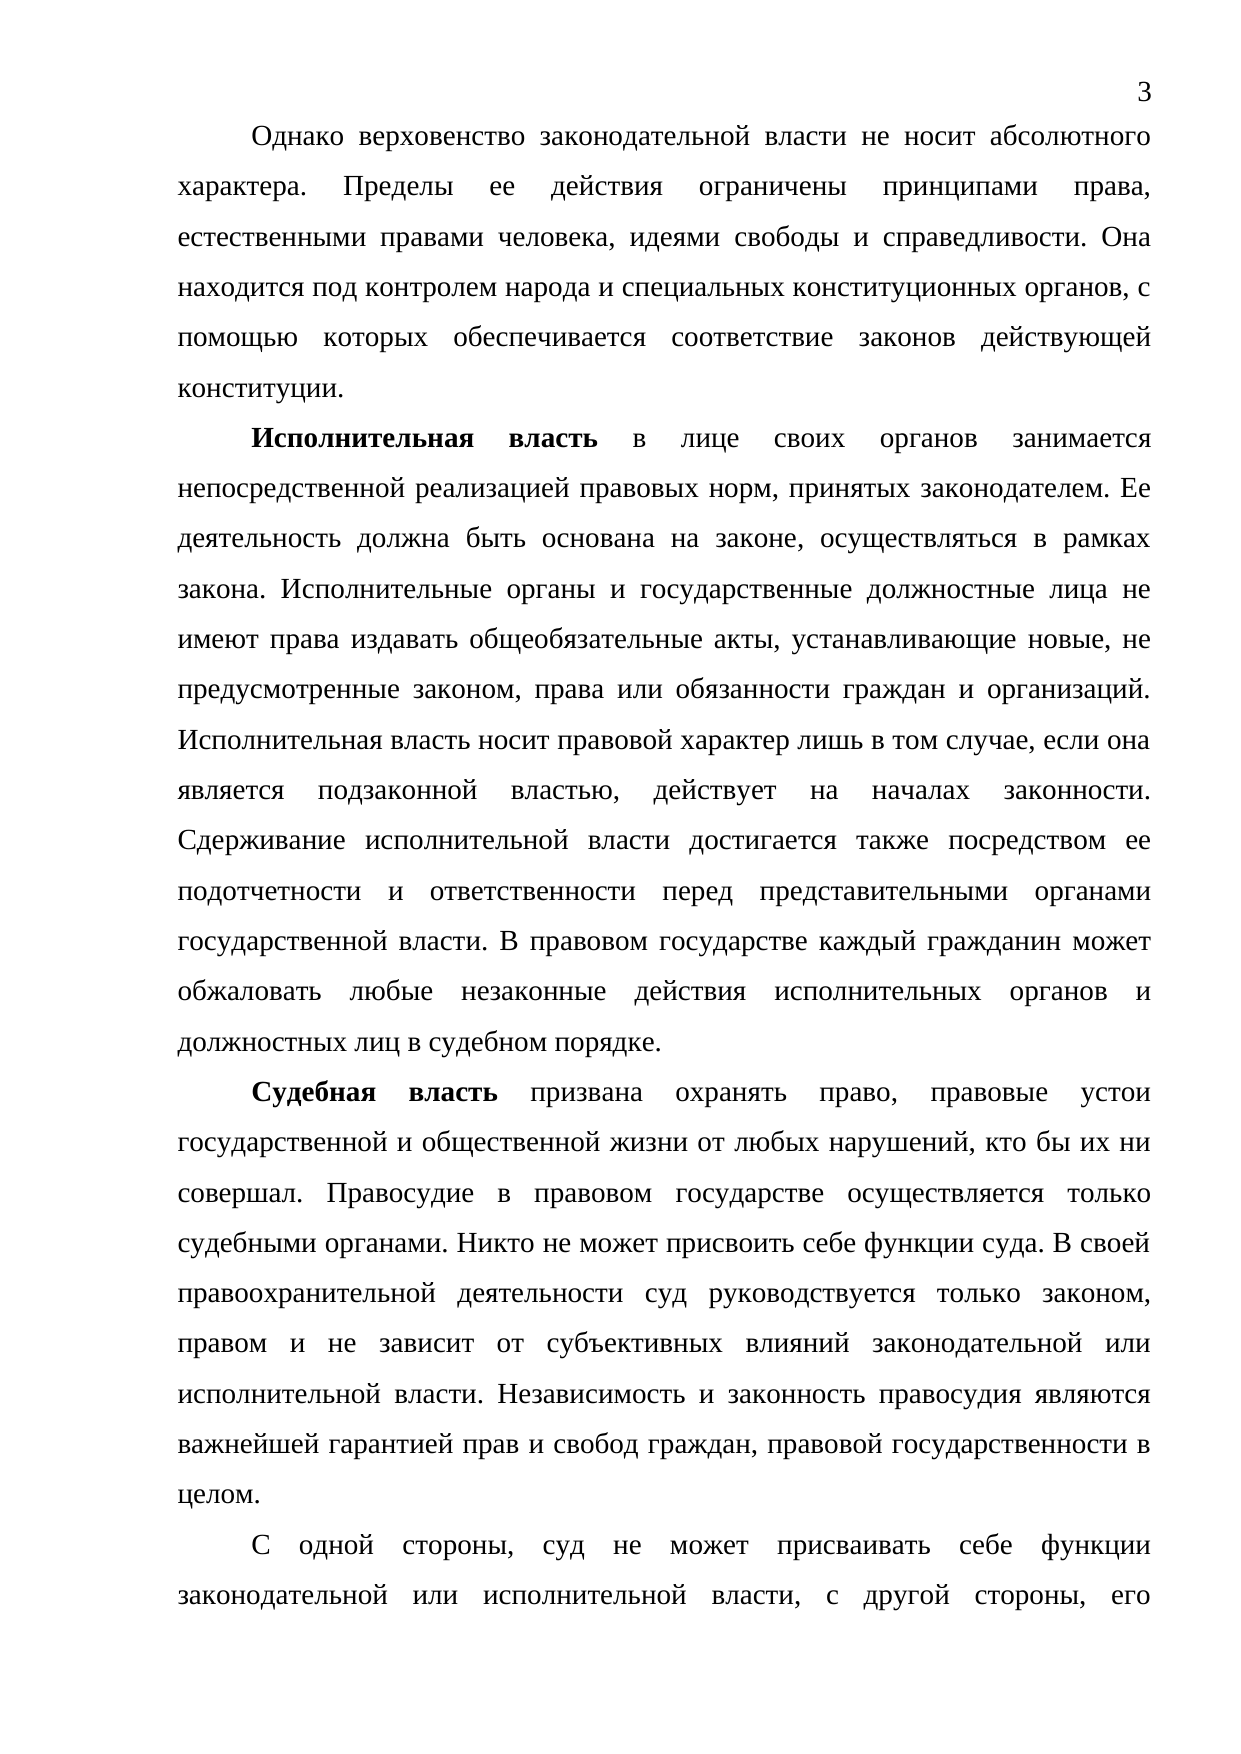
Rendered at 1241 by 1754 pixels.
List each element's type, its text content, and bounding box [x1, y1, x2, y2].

text Исполнительная власть в лице своих органов занимается непосредственной реализацией правовых норм, принятых законодателем. Ее деятельность должна быть основана на законе, осуществляться в рамках закона. Исполнительные органы и государственные должностные лица не имеют права издавать общеобязательные акты, устанавливающие новые, не предусмотренные законом, права или обязанности граждан и организаций. Исполнительная власть носит правовой характер лишь в том случае, если она является подзаконной властью, действует на началах законности. Сдерживание исполнительной власти достигается также посредством ее подотчетности и ответственности перед представительными органами государственной власти. В правовом государстве каждый гражданин может обжаловать любые незаконные действия исполнительных органов и должностных лиц в судебном порядке. [177, 420, 1152, 1057]
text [177, 1527, 1152, 1611]
text Однако верховенство законодательной власти не носит абсолютного характера. Пределы ее действия ограничены принципами права, естественными правами человека, идеями свободы и справедливости. Она находится под контролем народа и специальных конституционных органов, с помощью которых обеспечивается соответствие законов действующей конституции. [177, 118, 1152, 403]
text Судебная власть призвана охранять право, правовые устои государственной и общественной жизни от любых нарушений, кто бы их ни совершал. Правосудие в правовом государстве осуществляется только судебными органами. Никто не может присвоить себе функции суда. В своей правоохранительной деятельности суд руководствуется только законом, правом и не зависит от субъективных влияний законодательной или исполнительной власти. Независимость и законность правосудия являются важнейшей гарантией прав и свобод граждан, правовой государственности в целом. [177, 1074, 1152, 1510]
